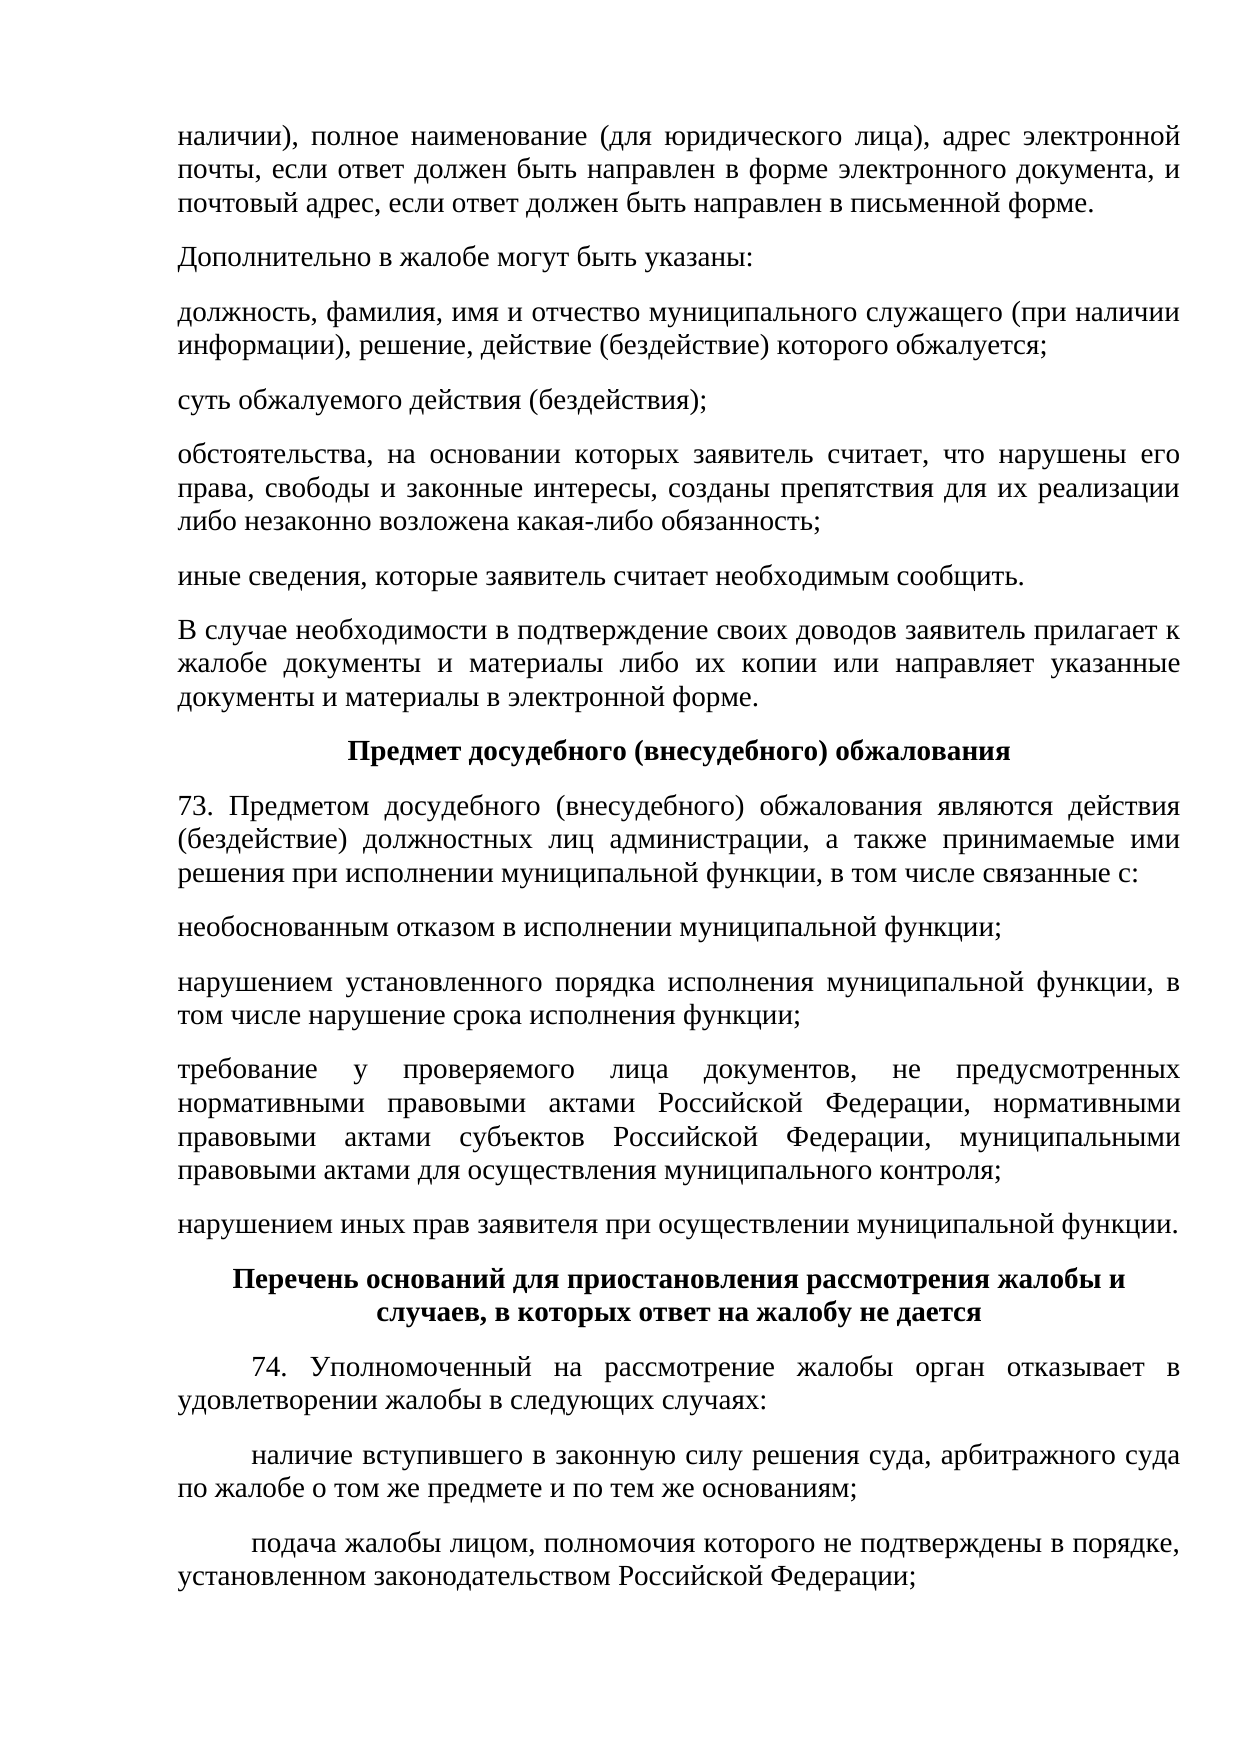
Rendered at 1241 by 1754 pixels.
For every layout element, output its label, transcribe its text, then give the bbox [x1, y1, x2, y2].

text наличие вступившего в законную силу решения суда, арбитражного суда по жалобе о том же предмете и по тем же основаниям; [177, 1437, 1181, 1504]
text Дополнительно в жалобе могут быть указаны: [177, 239, 1181, 273]
text подача жалобы лицом, полномочия которого не подтверждены в порядке, установленном законодательством Российской Федерации; [177, 1525, 1181, 1592]
text требование у проверяемого лица документов, не предусмотренных нормативными правовыми актами Российской Федерации, нормативными правовыми актами субъектов Российской Федерации, муниципальными правовыми актами для осуществления муниципального контроля; [177, 1052, 1181, 1186]
text Предмет досудебного (внесудебного) обжалования [177, 733, 1181, 767]
text 73. Предметом досудебного (внесудебного) обжалования являются действия (бездействие) должностных лиц администрации, а также принимаемые ими решения при исполнении муниципальной функции, в том числе связанные с: [177, 788, 1181, 888]
text нарушением иных прав заявителя при осуществлении муниципальной функции. [177, 1207, 1181, 1240]
text иные сведения, которые заявитель считает необходимым сообщить. [177, 558, 1181, 591]
text суть обжалуемого действия (бездействия); [177, 382, 1181, 415]
text нарушением установленного порядка исполнения муниципальной функции, в том числе нарушение срока исполнения функции; [177, 964, 1181, 1031]
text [177, 118, 1181, 219]
text необоснованным отказом в исполнении муниципальной функции; [177, 909, 1181, 943]
text Перечень оснований для приостановления рассмотрения жалобы и случаев, в которых ответ на жалобу не дается [177, 1261, 1181, 1328]
text 74. Уполномоченный на рассмотрение жалобы орган отказывает в удовлетворении жалобы в следующих случаях: [177, 1349, 1181, 1416]
text В случае необходимости в подтверждение своих доводов заявитель прилагает к жалобе документы и материалы либо их копии или направляет указанные документы и материалы в электронной форме. [177, 612, 1181, 713]
text должность, фамилия, имя и отчество муниципального служащего (при наличии информации), решение, действие (бездействие) которого обжалуется; [177, 294, 1181, 361]
text обстоятельства, на основании которых заявитель считает, что нарушены его права, свободы и законные интересы, созданы препятствия для их реализации либо незаконно возложена какая-либо обязанность; [177, 436, 1181, 537]
